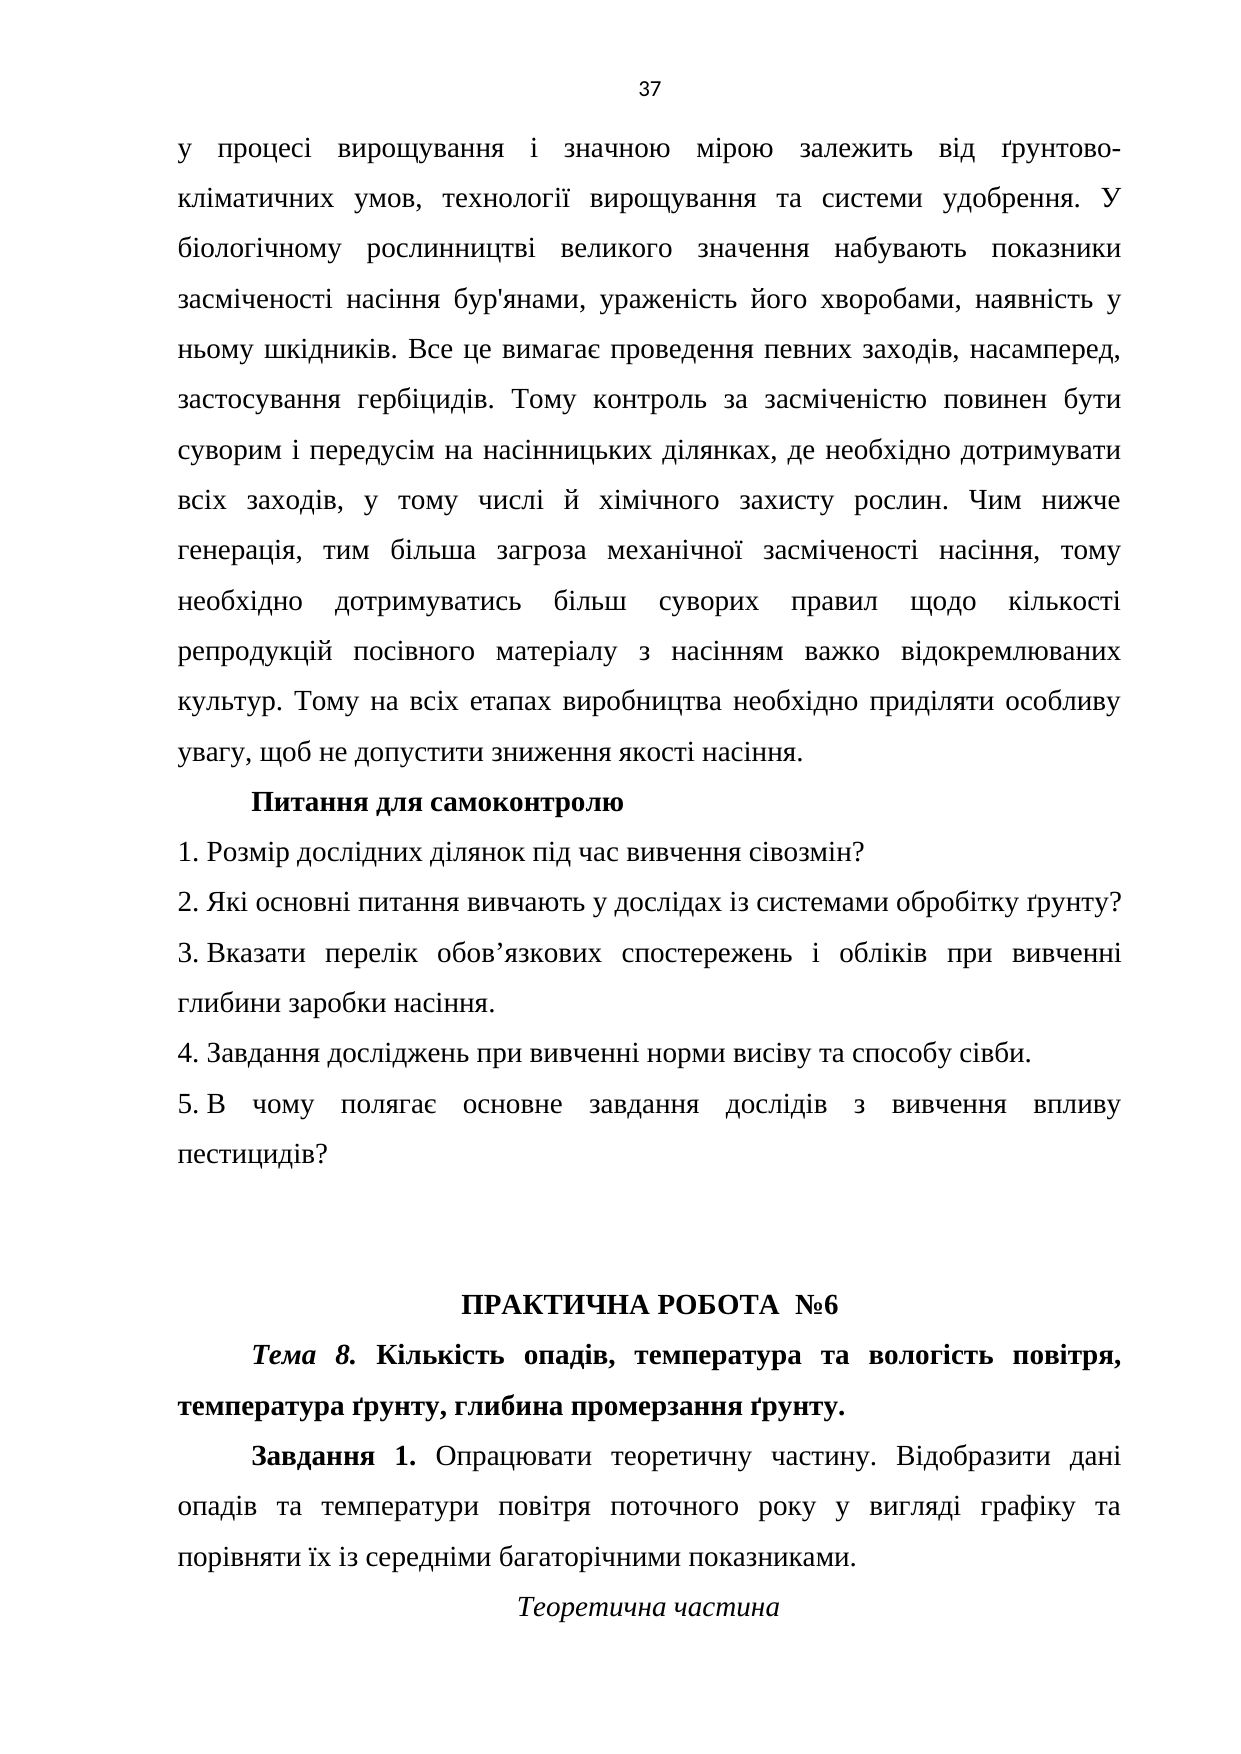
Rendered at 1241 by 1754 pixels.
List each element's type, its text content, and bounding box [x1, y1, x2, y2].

text 3. Вказати перелік обов’язкових спостережень і обліків при вивченні глибини заробки насіння. [177, 935, 1122, 1019]
text Тема 8. Кількість опадів, температура та вологість повітря, температура ґрунту, глибина промерзання ґрунту. [177, 1337, 1122, 1421]
text ПРАКТИЧНА РОБОТА №6 [177, 1287, 1122, 1321]
text Теоретична частина [177, 1589, 1122, 1622]
text 4. Завдання досліджень при вивченні норми висіву та способу сівби. [177, 1036, 1122, 1069]
text Завдання 1. Опрацювати теоретичну частину. Відобразити дані опадів та температури повітря поточного року у вигляді графіку та порівняти їх із середніми багаторічними показниками. [177, 1438, 1122, 1572]
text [177, 130, 1122, 767]
text 5. В чому полягає основне завдання дослідів з вивчення впливу пестицидів? [177, 1086, 1122, 1170]
text Питання для самоконтролю [177, 784, 1122, 817]
text 1. Розмір дослідних ділянок під час вивчення сівозмін? [177, 834, 1122, 868]
text 2. Які основні питання вивчають у дослідах із системами обробітку ґрунту? [177, 884, 1122, 918]
